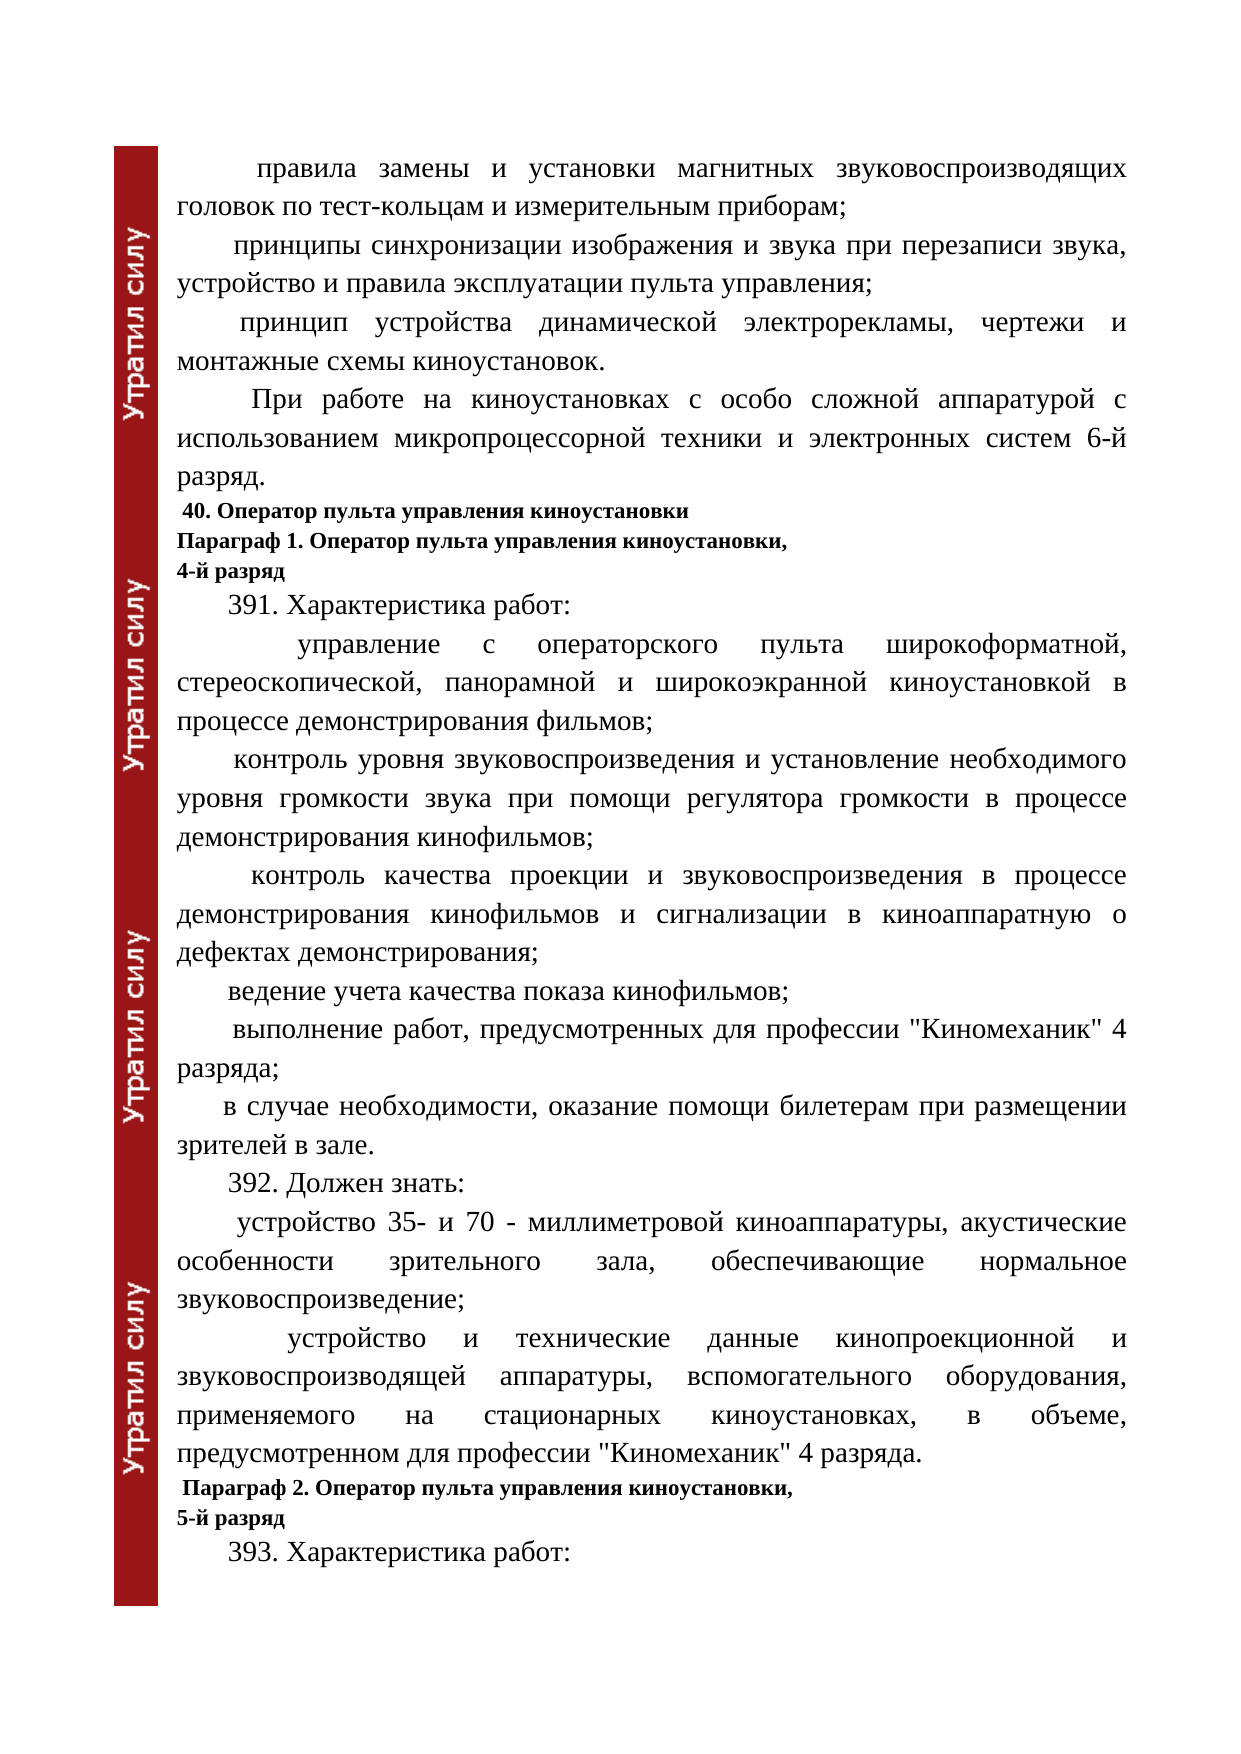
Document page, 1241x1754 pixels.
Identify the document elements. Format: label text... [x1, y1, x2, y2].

picture [114, 1199, 158, 1204]
picture [114, 737, 158, 742]
picture [114, 376, 158, 381]
picture [114, 1315, 158, 1320]
text контроль уровня звуковоспроизведения и установление необходимого уровня громкости звука при помощи регулятора громкости в процессе демонстрирования кинофильмов; [112, 742, 1128, 852]
picture [114, 492, 158, 497]
picture [114, 968, 158, 973]
text принцип устройства динамической электрорекламы, чертежи и монтажные схемы киноустановок. [112, 304, 1128, 376]
text При работе на киноустановках с особо сложной аппаратурой с использованием микропроцессорной техники и электронных систем 6-й разряд. [112, 381, 1128, 492]
picture [114, 1083, 158, 1088]
text в случае необходимости, оказание помощи билетерам при размещении зрителей в зале. [112, 1088, 1128, 1161]
text правила замены и установки магнитных звуковоспроизводящих головок по тест-кольцам и измерительным приборам; [112, 150, 1128, 222]
text 391. Характеристика работ: [112, 587, 1128, 621]
picture [114, 1006, 158, 1011]
text 40. Оператор пульта управления киноустановки Параграф 1. Оператор пульта управления киноустановки, 4-й разряд [112, 497, 1128, 584]
text 392. Должен знать: [112, 1166, 1128, 1199]
picture [114, 852, 158, 857]
picture [114, 1469, 158, 1474]
text устройство 35- и 70 - миллиметровой киноаппаратуры, акустические особенности зрительного зала, обеспечивающие нормальное звуковоспроизведение; [112, 1204, 1128, 1315]
picture [114, 299, 158, 304]
text управление с операторского пульта широкоформатной, стереоскопической, панорамной и широкоэкранной киноустановкой в процессе демонстрирования фильмов; [112, 626, 1128, 737]
text ведение учета качества показа кинофильмов; [112, 973, 1128, 1006]
picture [114, 1568, 158, 1606]
text 393. Характеристика работ: [112, 1534, 1128, 1568]
text Параграф 2. Оператор пульта управления киноустановки, 5-й разряд [112, 1474, 1128, 1531]
picture [114, 146, 158, 150]
text контроль качества проекции и звуковоспроизведения в процессе демонстрирования кинофильмов и сигнализации в киноаппаратную о дефектах демонстрирования; [112, 857, 1128, 968]
text принципы синхронизации изображения и звука при перезаписи звука, устройство и правила эксплуатации пульта управления; [112, 227, 1128, 299]
picture [114, 1161, 158, 1166]
text устройство и технические данные кинопроекционной и звуковоспроизводящей аппаратуры, вспомогательного оборудования, применяемого на стационарных киноустановках, в объеме, предусмотренном для профессии "Киномеханик" 4 разряда. [112, 1320, 1128, 1469]
picture [114, 621, 158, 626]
text выполнение работ, предусмотренных для профессии "Киномеханик" 4 разряда; [112, 1011, 1128, 1083]
picture [114, 222, 158, 227]
